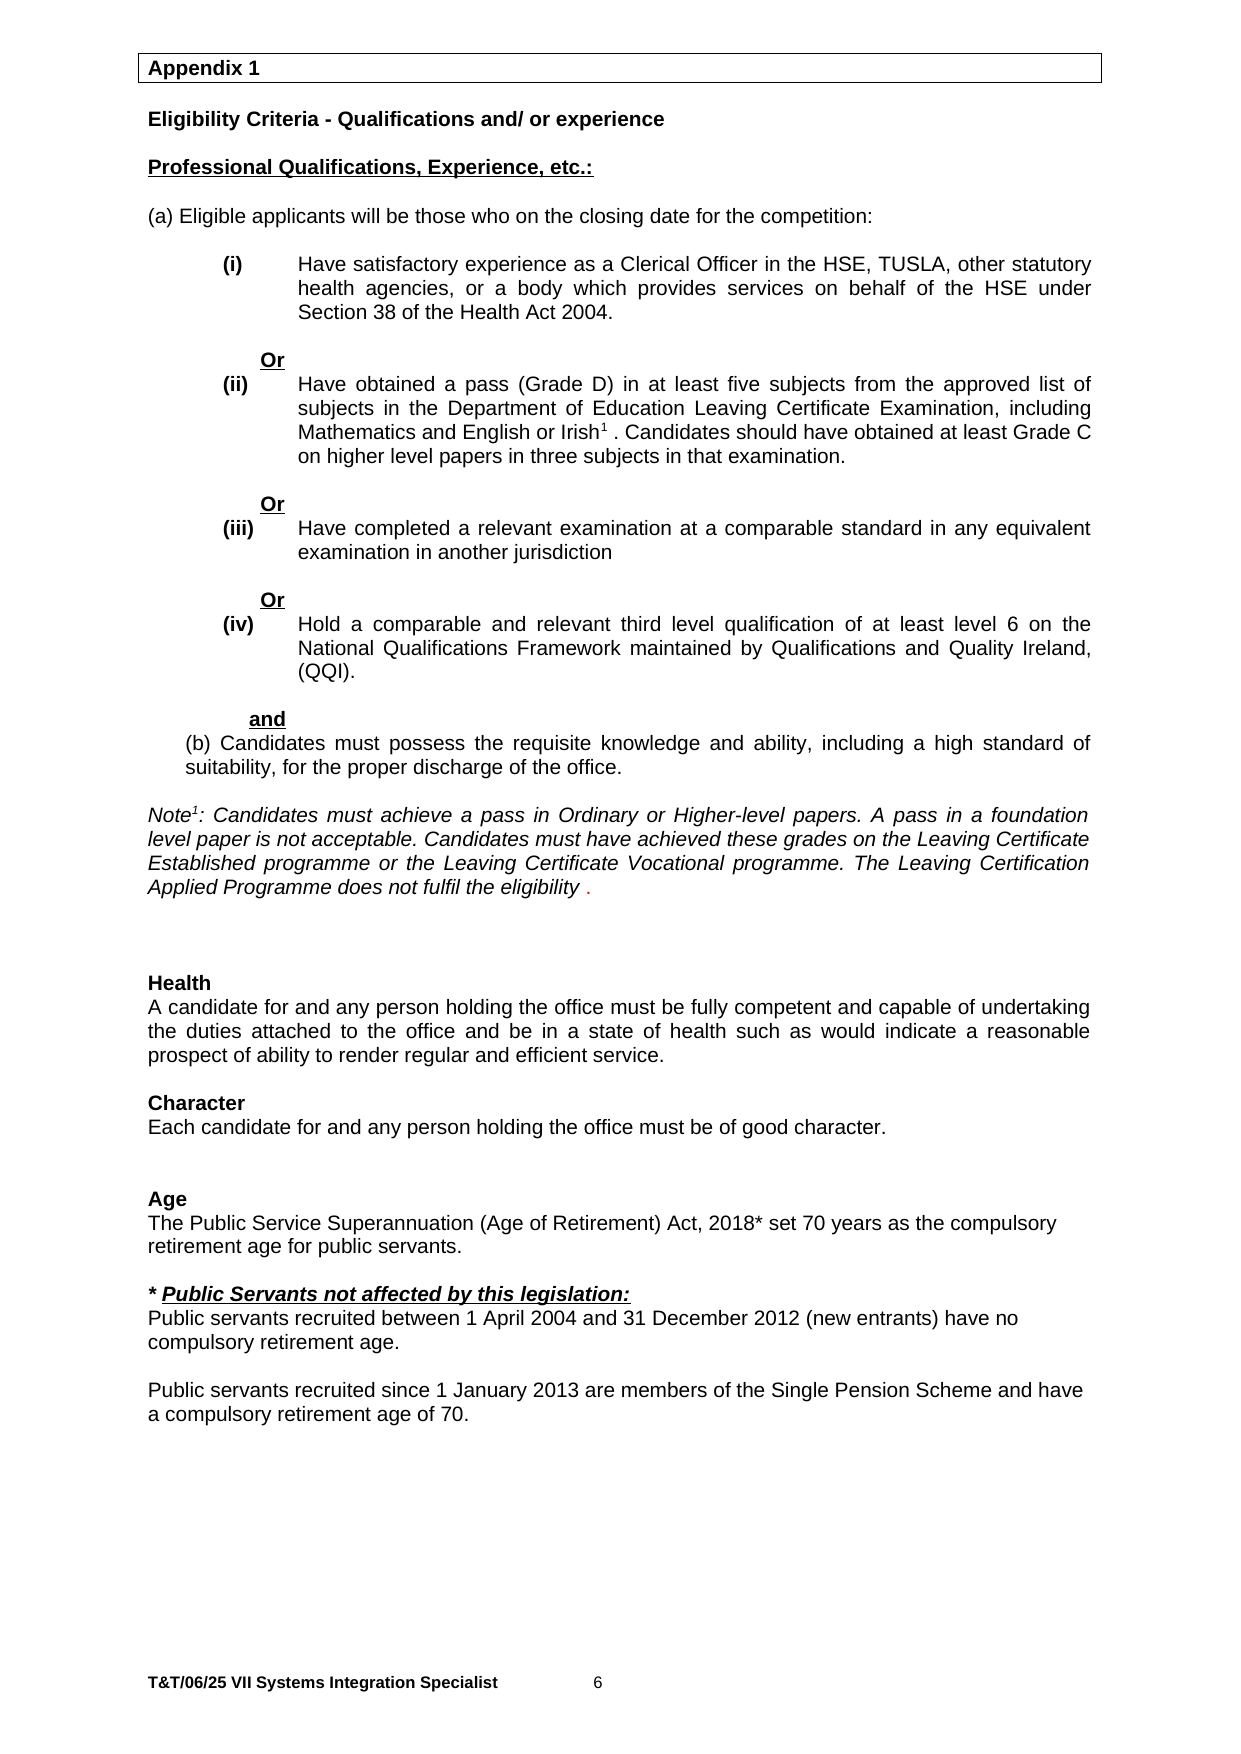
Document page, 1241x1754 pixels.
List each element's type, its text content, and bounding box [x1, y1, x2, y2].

text Appendix 1 [139, 54, 1101, 82]
text (b) Candidates must possess the requisite knowledge and ability, including a high standard of suitability, for the proper discharge of the office. [185, 731, 1092, 779]
text Health [148, 971, 1092, 995]
text Note1: Candidates must achieve a pass in Ordinary or Higher-level papers. A pass in a foundation level paper is not acceptable. Candidates must have achieved these grades on the Leaving Certificate Established programme or the Leaving Certificate Vocational programme. The Leaving Certification Applied Programme does not fulfil the eligibility . [148, 803, 1092, 899]
text Public servants recruited since 1 January 2013 are members of the Single Pension Scheme and have a compulsory retirement age of 70. [148, 1378, 1092, 1426]
text (a) Eligible applicants will be those who on the closing date for the competition: [148, 204, 1092, 228]
text Public servants recruited between 1 April 2004 and 31 December 2012 (new entrants) have no compulsory retirement age. [148, 1306, 1092, 1354]
text Age [148, 1186, 1172, 1210]
text Or [260, 587, 1092, 611]
text Or [260, 492, 1092, 516]
text Professional Qualifications, Experience, etc.: [148, 155, 1092, 179]
text A candidate for and any person holding the office must be fully competent and capable of undertaking the duties attached to the office and be in a state of health such as would indicate a reasonable prospect of ability to render regular and efficient service. [148, 995, 1092, 1067]
text and [185, 707, 1092, 731]
text The Public Service Superannuation (Age of Retirement) Act, 2018* set 70 years as the compulsory retirement age for public servants. [148, 1210, 1092, 1258]
text Character [148, 1091, 1172, 1114]
text Eligibility Criteria - Qualifications and/ or experience [148, 107, 1092, 131]
text Or [260, 348, 1092, 372]
text Each candidate for and any person holding the office must be of good character. [148, 1114, 1172, 1138]
list Have obtained a pass (Grade D) in at least five subjects from the approved list of subjects in the Department of Education Leaving Certificate Examination, including Mathematics and English or Irish1 . Candidates should have obtained at least Grade C on higher level papers in three subjects in that examination. [223, 372, 1092, 468]
list Have completed a relevant examination at a comparable standard in any equivalent examination in another jurisdiction [223, 516, 1092, 563]
list Have satisfactory experience as a Clerical Officer in the HSE, TUSLA, other statutory health agencies, or a body which provides services on behalf of the HSE under Section 38 of the Health Act 2004. [223, 252, 1092, 324]
text * Public Servants not affected by this legislation: [148, 1282, 1092, 1306]
list Hold a comparable and relevant third level qualification of at least level 6 on the National Qualifications Framework maintained by Qualifications and Quality Ireland, (QQI). [223, 611, 1092, 683]
